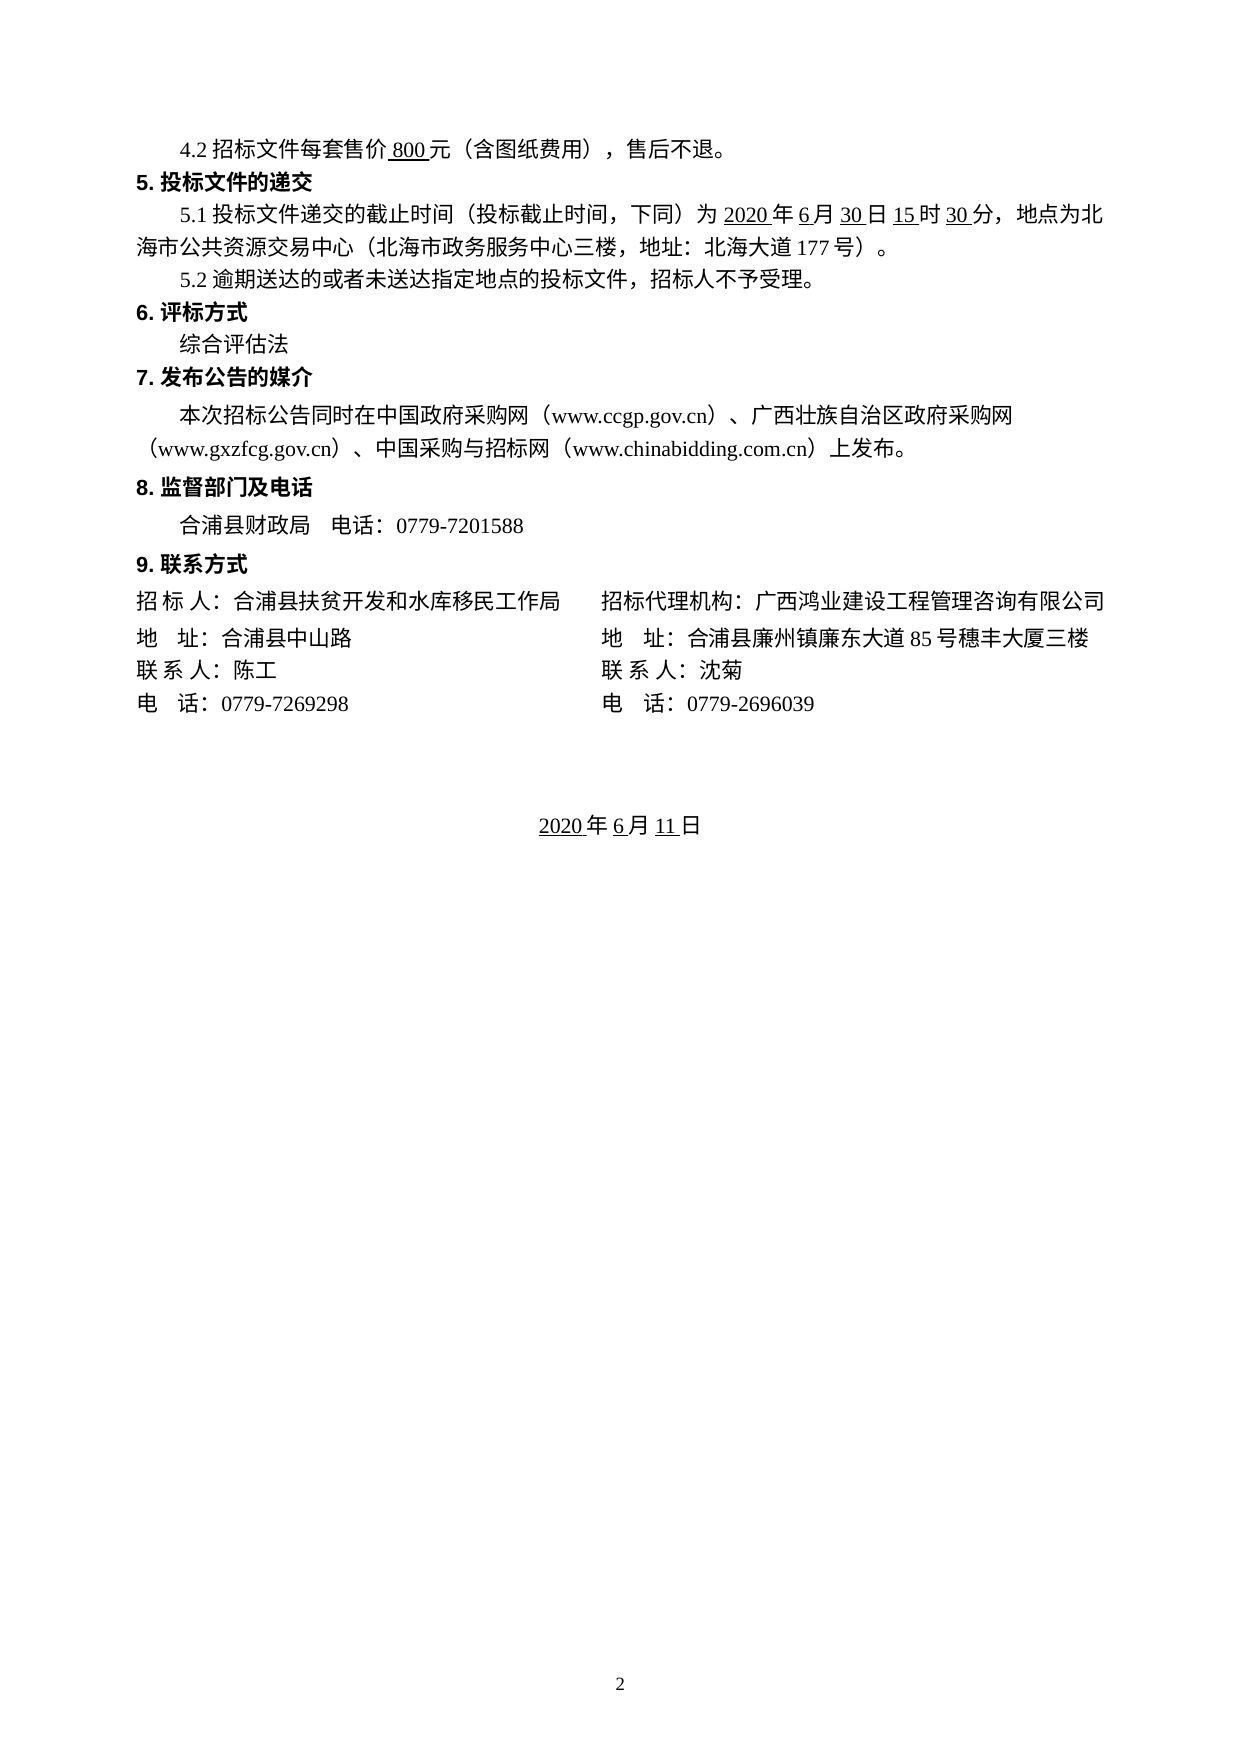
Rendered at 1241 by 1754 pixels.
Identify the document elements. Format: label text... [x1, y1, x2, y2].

subtitle 5. 投标文件的递交 [136, 164, 1104, 197]
text 本次招标公告同时在中国政府采购网（www.ccgp.gov.cn）、广西壮族自治区政府采购网（www.gxzfcg.gov.cn）、中国采购与招标网（www.chinabidding.com.cn）上发布。 [136, 398, 1104, 463]
subtitle 9. 联系方式 [136, 547, 1104, 579]
table_cell 联 系 人：沈菊 [590, 653, 1133, 685]
text 4.2 招标文件每套售价 800元（含图纸费用），售后不退。 [136, 132, 1104, 164]
table_header 招标代理机构：广西鸿业建设工程管理咨询有限公司 [590, 579, 1133, 620]
text 合浦县财政局 电话：0779-7201588 [136, 508, 1104, 540]
text 综合评估法 [136, 327, 1104, 359]
text 2020年6月11日 [136, 808, 1104, 840]
table_header 招 标 人：合浦县扶贫开发和水库移民工作局 [125, 579, 590, 620]
text 5.2 逾期送达的或者未送达指定地点的投标文件，招标人不予受理。 [136, 262, 1104, 294]
table_cell 联 系 人：陈工 [125, 653, 590, 685]
table_cell 电 话：0779-2696039 [590, 685, 1133, 718]
subtitle 6. 评标方式 [136, 294, 1104, 327]
table_cell 地 址：合浦县中山路 [125, 620, 590, 653]
table_cell 地 址：合浦县廉州镇廉东大道85号穗丰大厦三楼 [590, 620, 1133, 653]
subtitle 7. 发布公告的媒介 [136, 359, 1104, 392]
subtitle 8. 监督部门及电话 [136, 469, 1104, 502]
table_cell 电 话：0779-7269298 [125, 685, 590, 718]
text 5.1 投标文件递交的截止时间（投标截止时间，下同）为2020年6月30日15时30分，地点为北海市公共资源交易中心（北海市政务服务中心三楼，地址：北海大道177号）。 [136, 197, 1104, 262]
